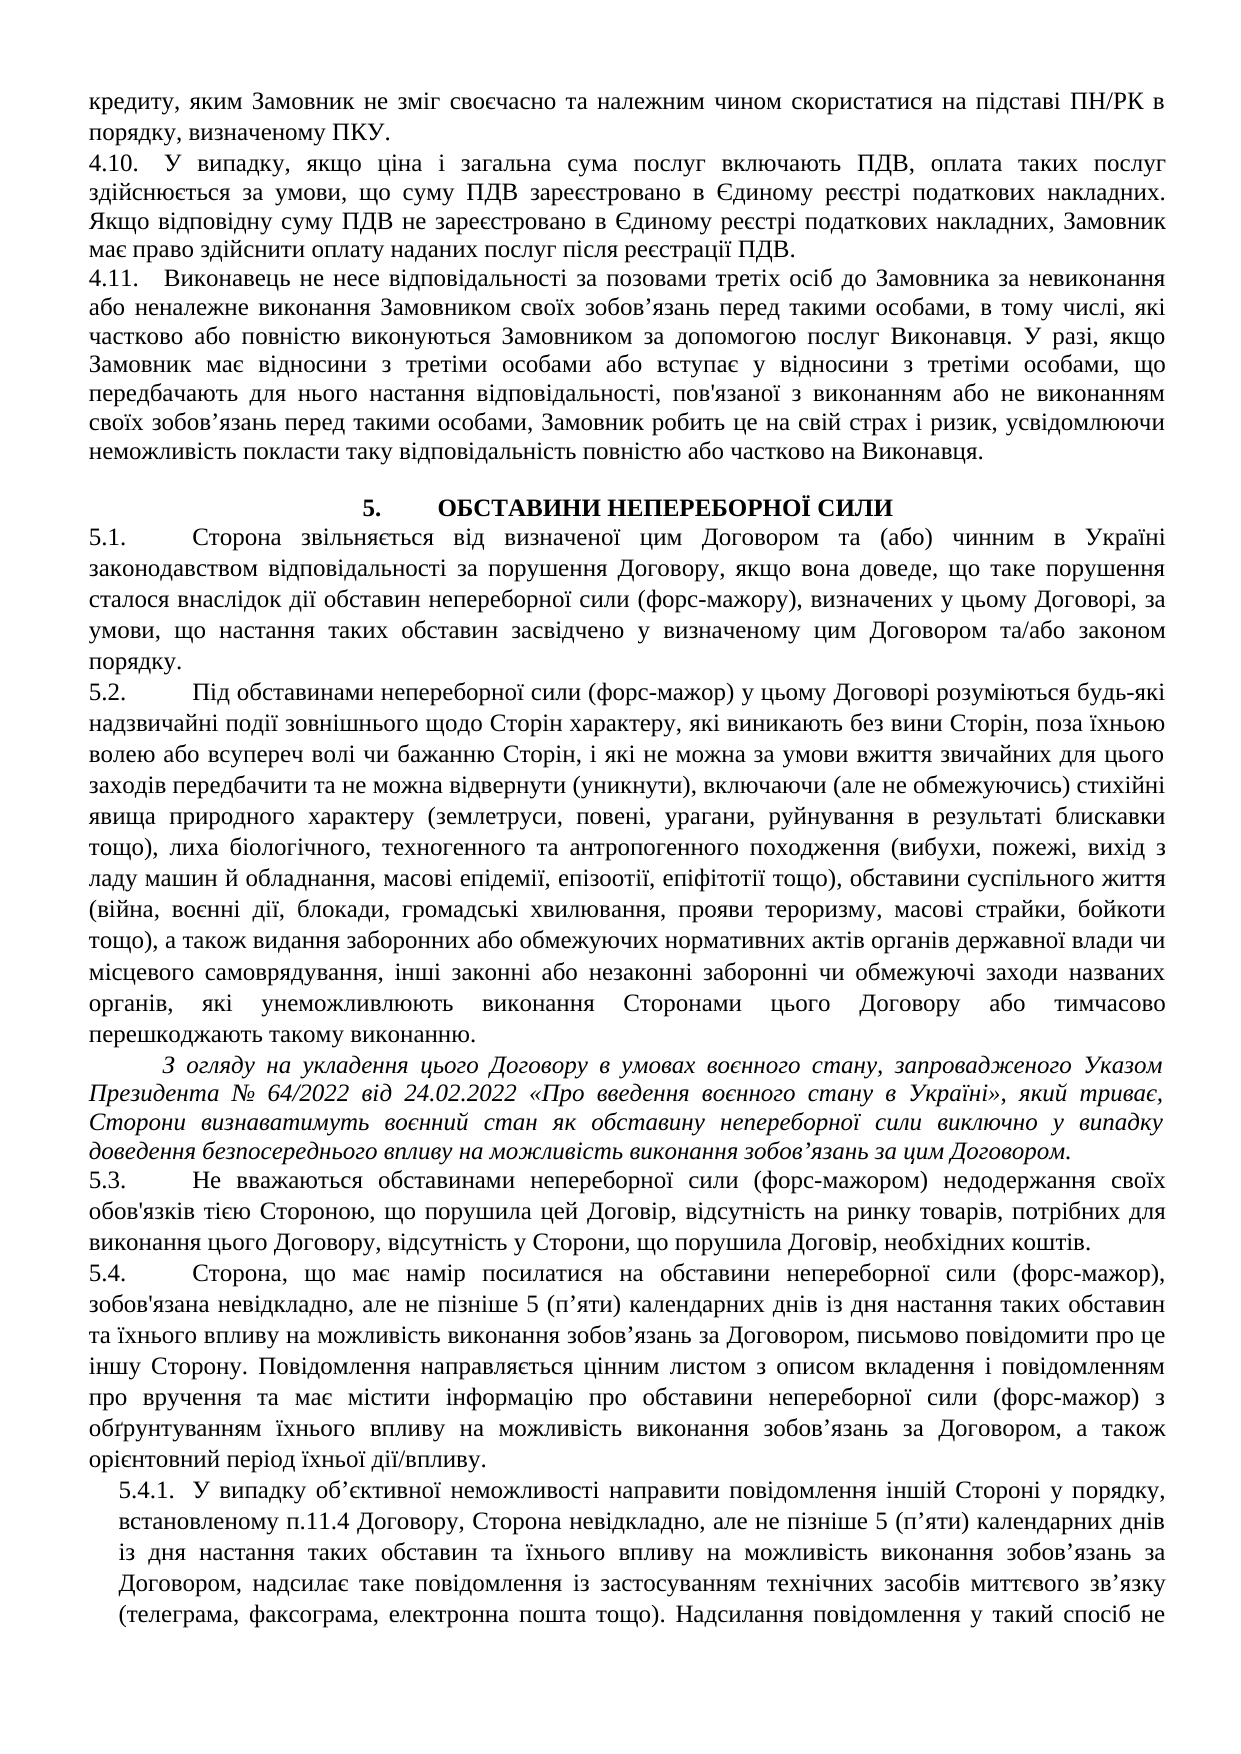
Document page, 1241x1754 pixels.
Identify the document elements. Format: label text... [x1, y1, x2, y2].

list Під обставинами непереборної сили (форс-мажор) у цьому Договорі розуміються будь-які надзвичайні події зовнішнього щодо Сторін характеру, які виникають без вини Сторін, поза їхньою волею або всупереч волі чи бажанню Сторін, і які не можна за умови вжиття звичайних для цього заходів передбачити та не можна відвернути (уникнути), включаючи (але не обмежуючись) стихійні явища природного характеру (землетруси, повені, урагани, руйнування в результаті блискавки тощо), лиха біологічного, техногенного та антропогенного походження (вибухи, пожежі, вихід з ладу машин й обладнання, масові епідемії, епізоотії, епіфітотії тощо), обставини суспільного життя (війна, воєнні дії, блокади, громадські хвилювання, прояви тероризму, масові страйки, бойкоти тощо), а також видання заборонних або обмежуючих нормативних актів органів державної влади чи місцевого самоврядування, інші законні або незаконні заборонні чи обмежуючі заходи названих органів, які унеможливлюють виконання Сторонами цього Договору або тимчасово перешкоджають такому виконанню. [89, 677, 1167, 1047]
list Виконавець не несе відповідальності за позовами третіх осіб до Замовника за невиконання або неналежне виконання Замовником своїх зобов’язань перед такими особами, в тому числі, які частково або повністю виконуються Замовником за допомогою послуг Виконавця. У разі, якщо Замовник має відносини з третіми особами або вступає у відносини з третіми особами, що передбачають для нього настання відповідальності, пов'язаної з виконанням або не виконанням своїх зобов’язань перед такими особами, Замовник робить це на свій страх і ризик, усвідомлюючи неможливість покласти таку відповідальність повністю або частково на Виконавця. [89, 263, 1167, 464]
list Сторона звільняється від визначеної цим Договором та (або) чинним в Україні законодавством відповідальності за порушення Договору, якщо вона доведе, що таке порушення сталося внаслідок дії обставин непереборної сили (форс-мажору), визначених у цьому Договорі, за умови, що настання таких обставин засвідчено у визначеному цим Договором та/або законом порядку. [89, 522, 1167, 675]
list Сторона, що має намір посилатися на обставини непереборної сили (форс-мажор), зобов'язана невідкладно, але не пізніше 5 (п’яти) календарних днів із дня настання таких обставин та їхнього впливу на можливість виконання зобов’язань за Договором, письмово повідомити про це іншу Сторону. Повідомлення направляється цінним листом з описом вкладення і повідомленням про вручення та має містити інформацію про обставини непереборної сили (форс-мажор) з обґрунтуванням їхнього впливу на можливість виконання зобов’язань за Договором, а також орієнтовний період їхньої дії/впливу. [89, 1258, 1167, 1473]
text З огляду на укладення цього Договору в умовах воєнного стану, запровадженого Указом Президента № 64/2022 від 24.02.2022 «Про введення воєнного стану в Україні», який триває, Сторони визнаватимуть воєнний стан як обставину непереборної сили виключно у випадку доведення безпосереднього впливу на можливість виконання зобов’язань за цим Договором. [89, 1050, 1167, 1165]
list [89, 86, 1167, 146]
list У випадку, якщо ціна і загальна сума послуг включають ПДВ, оплата таких послуг здійснюється за умови, що суму ПДВ зареєстровано в Єдиному реєстрі податкових накладних. Якщо відповідну суму ПДВ не зареєстровано в Єдиному реєстрі податкових накладних, Замовник має право здійснити оплату наданих послуг після реєстрації ПДВ. [89, 148, 1167, 263]
list ОБСТАВИНИ НЕПЕРЕБОРНОЇ СИЛИ [89, 493, 1167, 522]
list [118, 1475, 1167, 1628]
list Не вважаються обставинами непереборної сили (форс-мажором) недодержання своїх обов'язків тією Стороною, що порушила цей Договір, відсутність на ринку товарів, потрібних для виконання цього Договору, відсутність у Сторони, що порушила Договір, необхідних коштів. [89, 1165, 1167, 1256]
